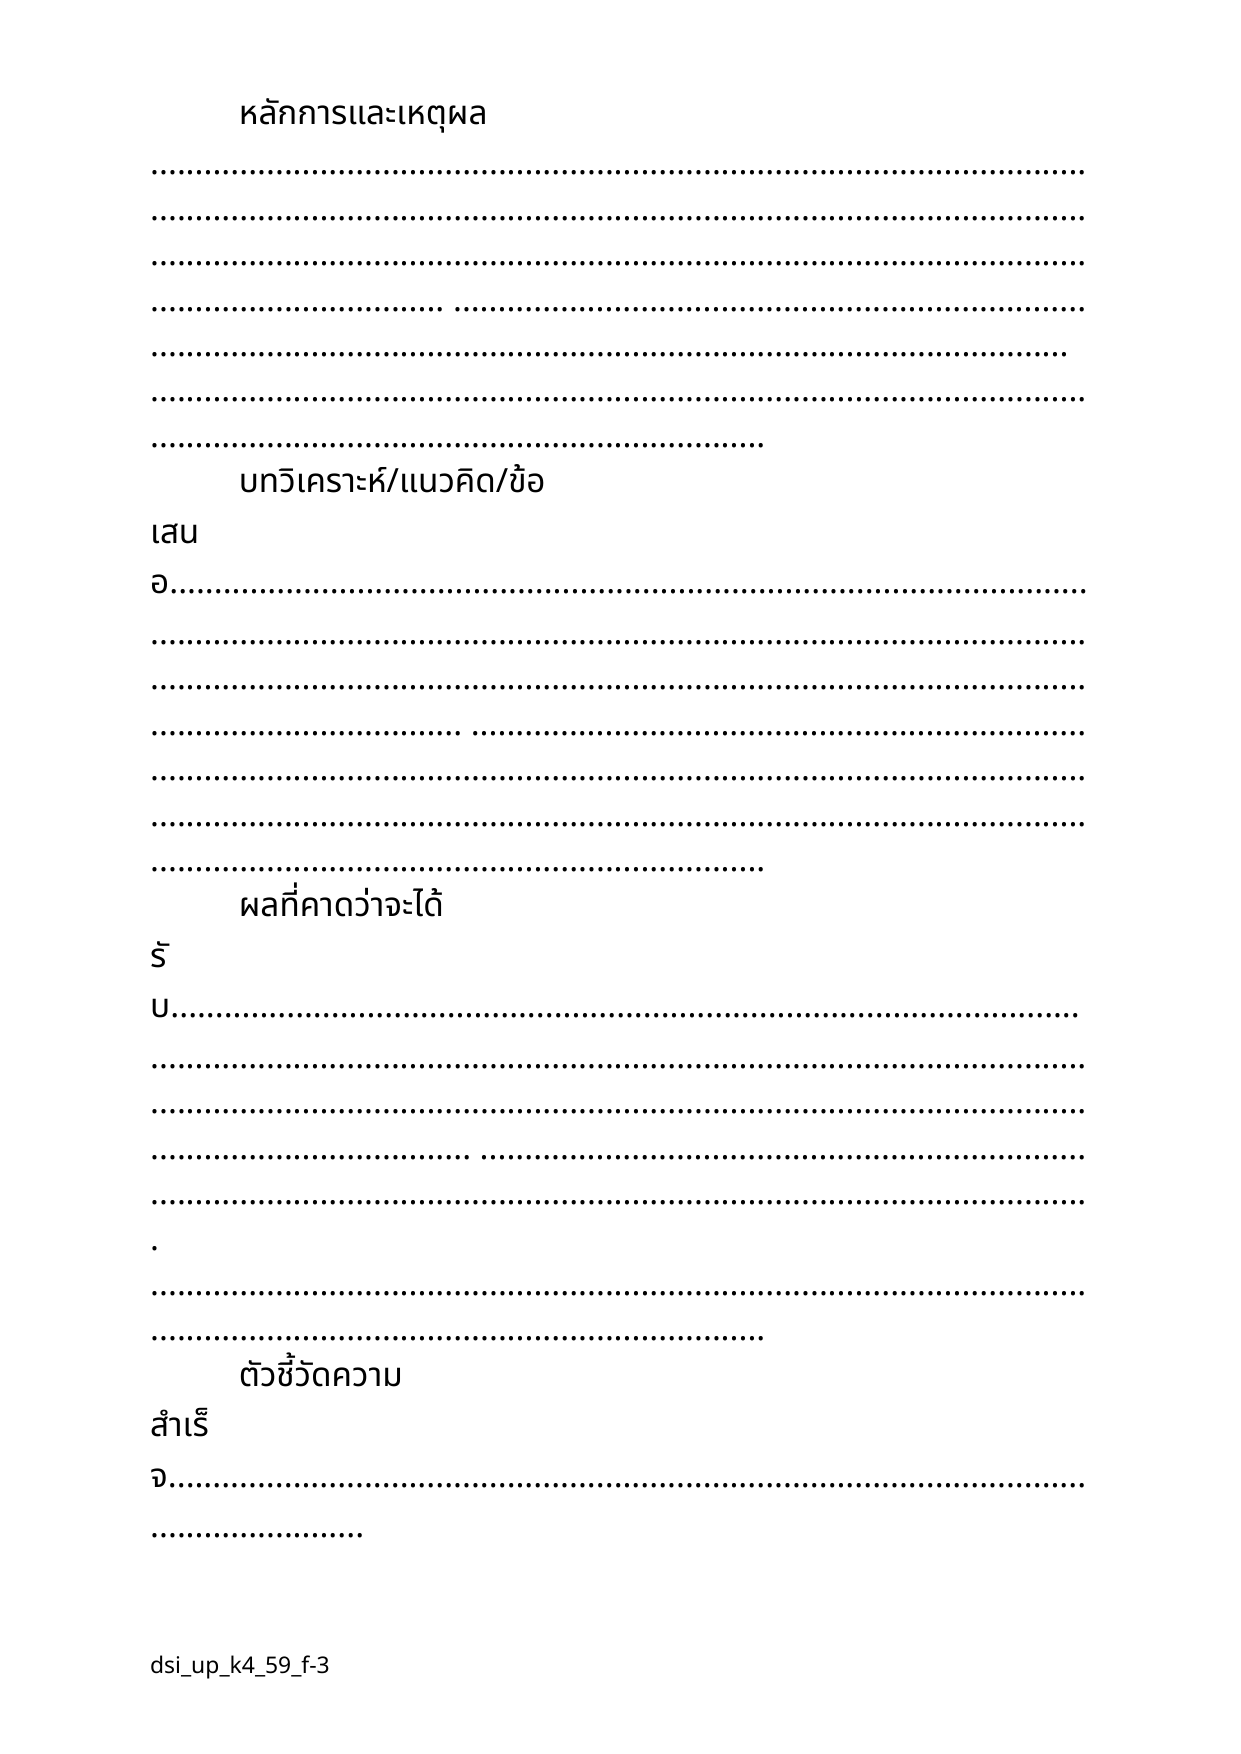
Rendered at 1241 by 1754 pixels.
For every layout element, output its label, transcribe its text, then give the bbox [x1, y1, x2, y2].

text .............................................................................................................................................................................. [150, 790, 1090, 881]
text .............................................................................................................................................................................. [150, 1260, 1090, 1351]
text ตัวชี้วัดความสำเร็จ............................................................................................................................... [150, 1351, 1090, 1547]
text หลักการและเหตุผล [150, 89, 1090, 139]
text .............................................................................................................................................................................. [150, 366, 1090, 457]
text ผลที่คาดว่าจะได้รับ............................................................................................................................................................................................................................................................................................................................................................ .............................................................................................................................................................................. [150, 881, 1090, 1260]
text บทวิเคราะห์/แนวคิด/ข้อเสนอ............................................................................................................................................................................................................................................................................................................................................................ .............................................................................................................................................................................. [150, 457, 1090, 790]
text ............................................................................................................................................................................................................................................................................................................................................................ .............................................................................................................................................................................. [150, 139, 1090, 366]
